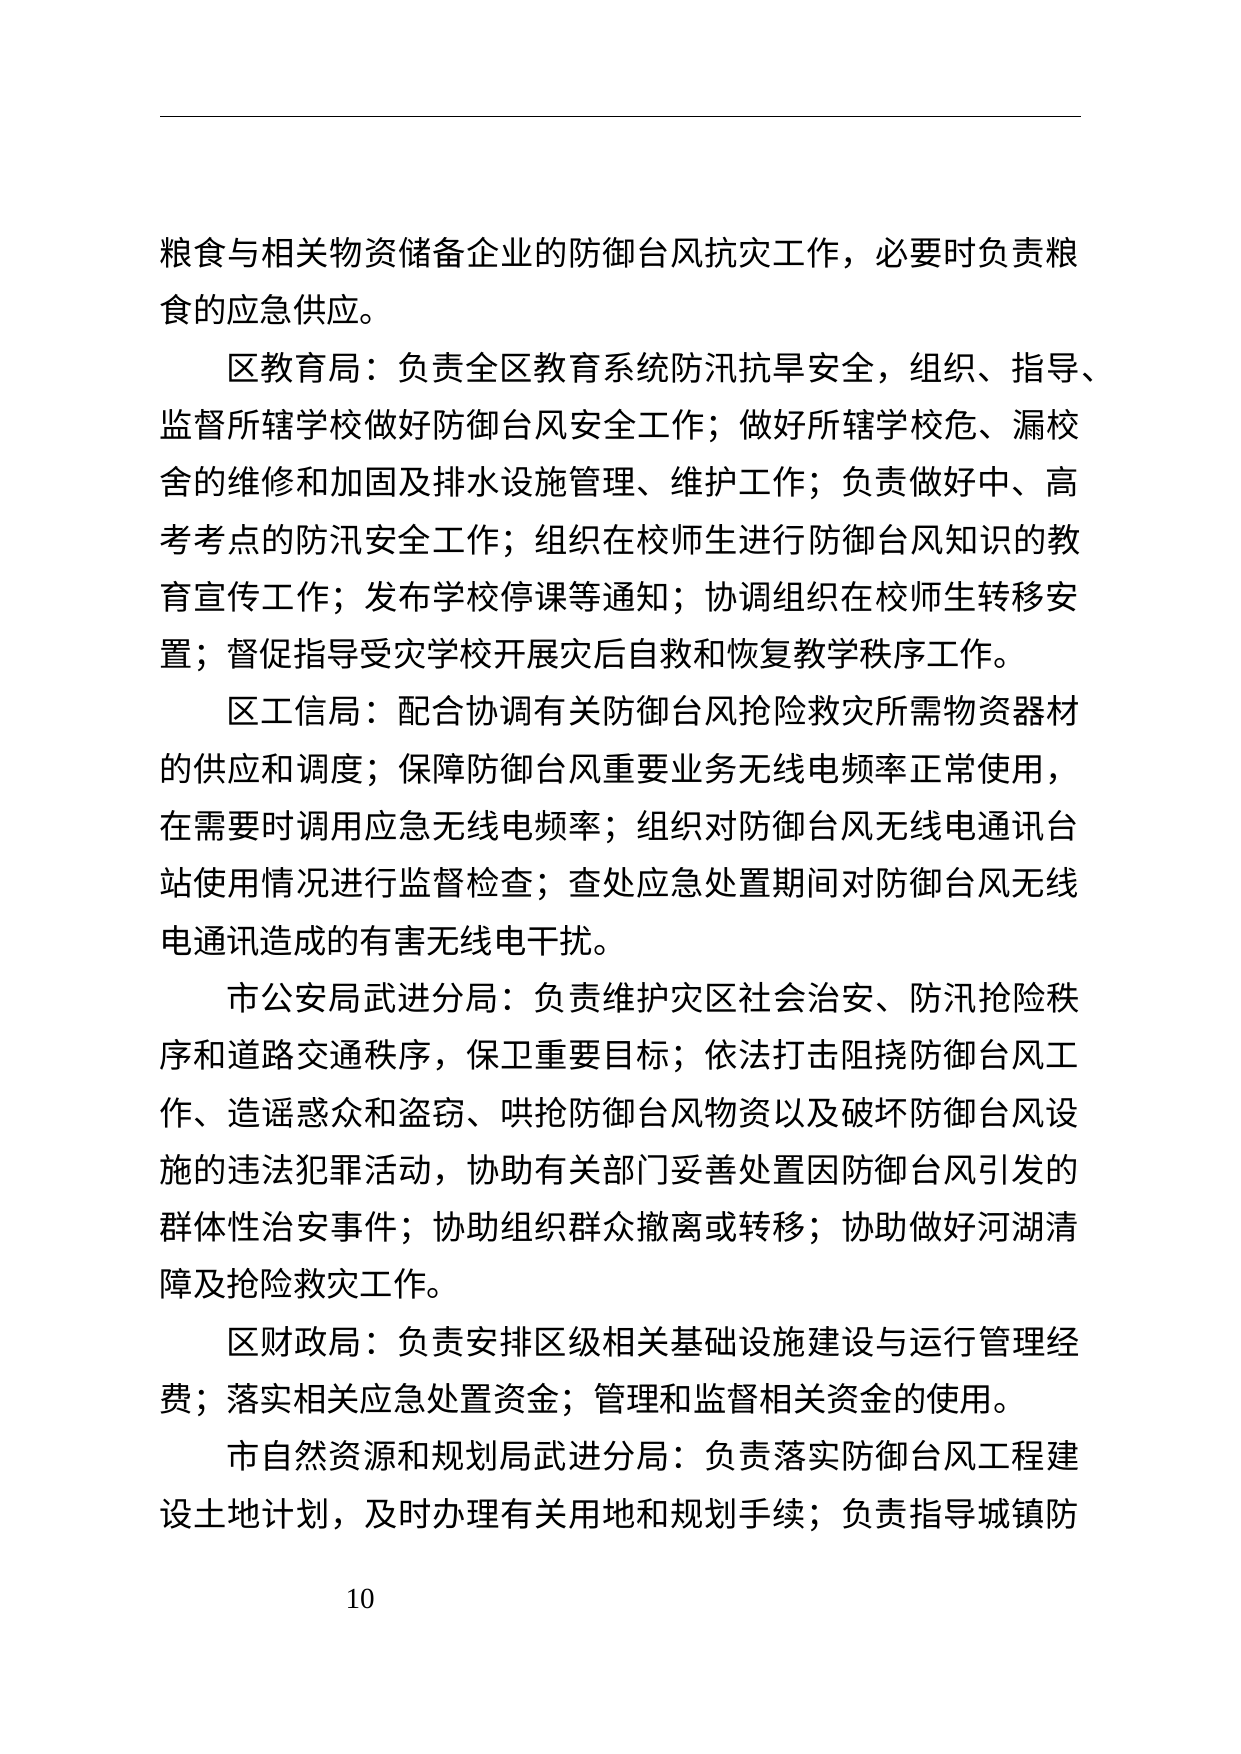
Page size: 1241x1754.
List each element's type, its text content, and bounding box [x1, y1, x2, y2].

text 区工信局：配合协调有关防御台风抢险救灾所需物资器材的供应和调度；保障防御台风重要业务无线电频率正常使用，在需要时调用应急无线电频率；组织对防御台风无线电通讯台站使用情况进行监督检查；查处应急处置期间对防御台风无线电通讯造成的有害无线电干扰。 [159, 678, 1081, 964]
text 区教育局：负责全区教育系统防汛抗旱安全，组织、指导、监督所辖学校做好防御台风安全工作；做好所辖学校危、漏校舍的维修和加固及排水设施管理、维护工作；负责做好中、高考考点的防汛安全工作；组织在校师生进行防御台风知识的教育宣传工作；发布学校停课等通知；协调组织在校师生转移安置；督促指导受灾学校开展灾后自救和恢复教学秩序工作。 [159, 334, 1081, 678]
text 市公安局武进分局：负责维护灾区社会治安、防汛抢险秩序和道路交通秩序，保卫重要目标；依法打击阻挠防御台风工作、造谣惑众和盗窃、哄抢防御台风物资以及破坏防御台风设施的违法犯罪活动，协助有关部门妥善处置因防御台风引发的群体性治安事件；协助组织群众撤离或转移；协助做好河湖清障及抢险救灾工作。 [159, 964, 1081, 1308]
text 区财政局：负责安排区级相关基础设施建设与运行管理经费；落实相关应急处置资金；管理和监督相关资金的使用。 [159, 1308, 1081, 1423]
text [159, 220, 1081, 334]
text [159, 1423, 1081, 1537]
